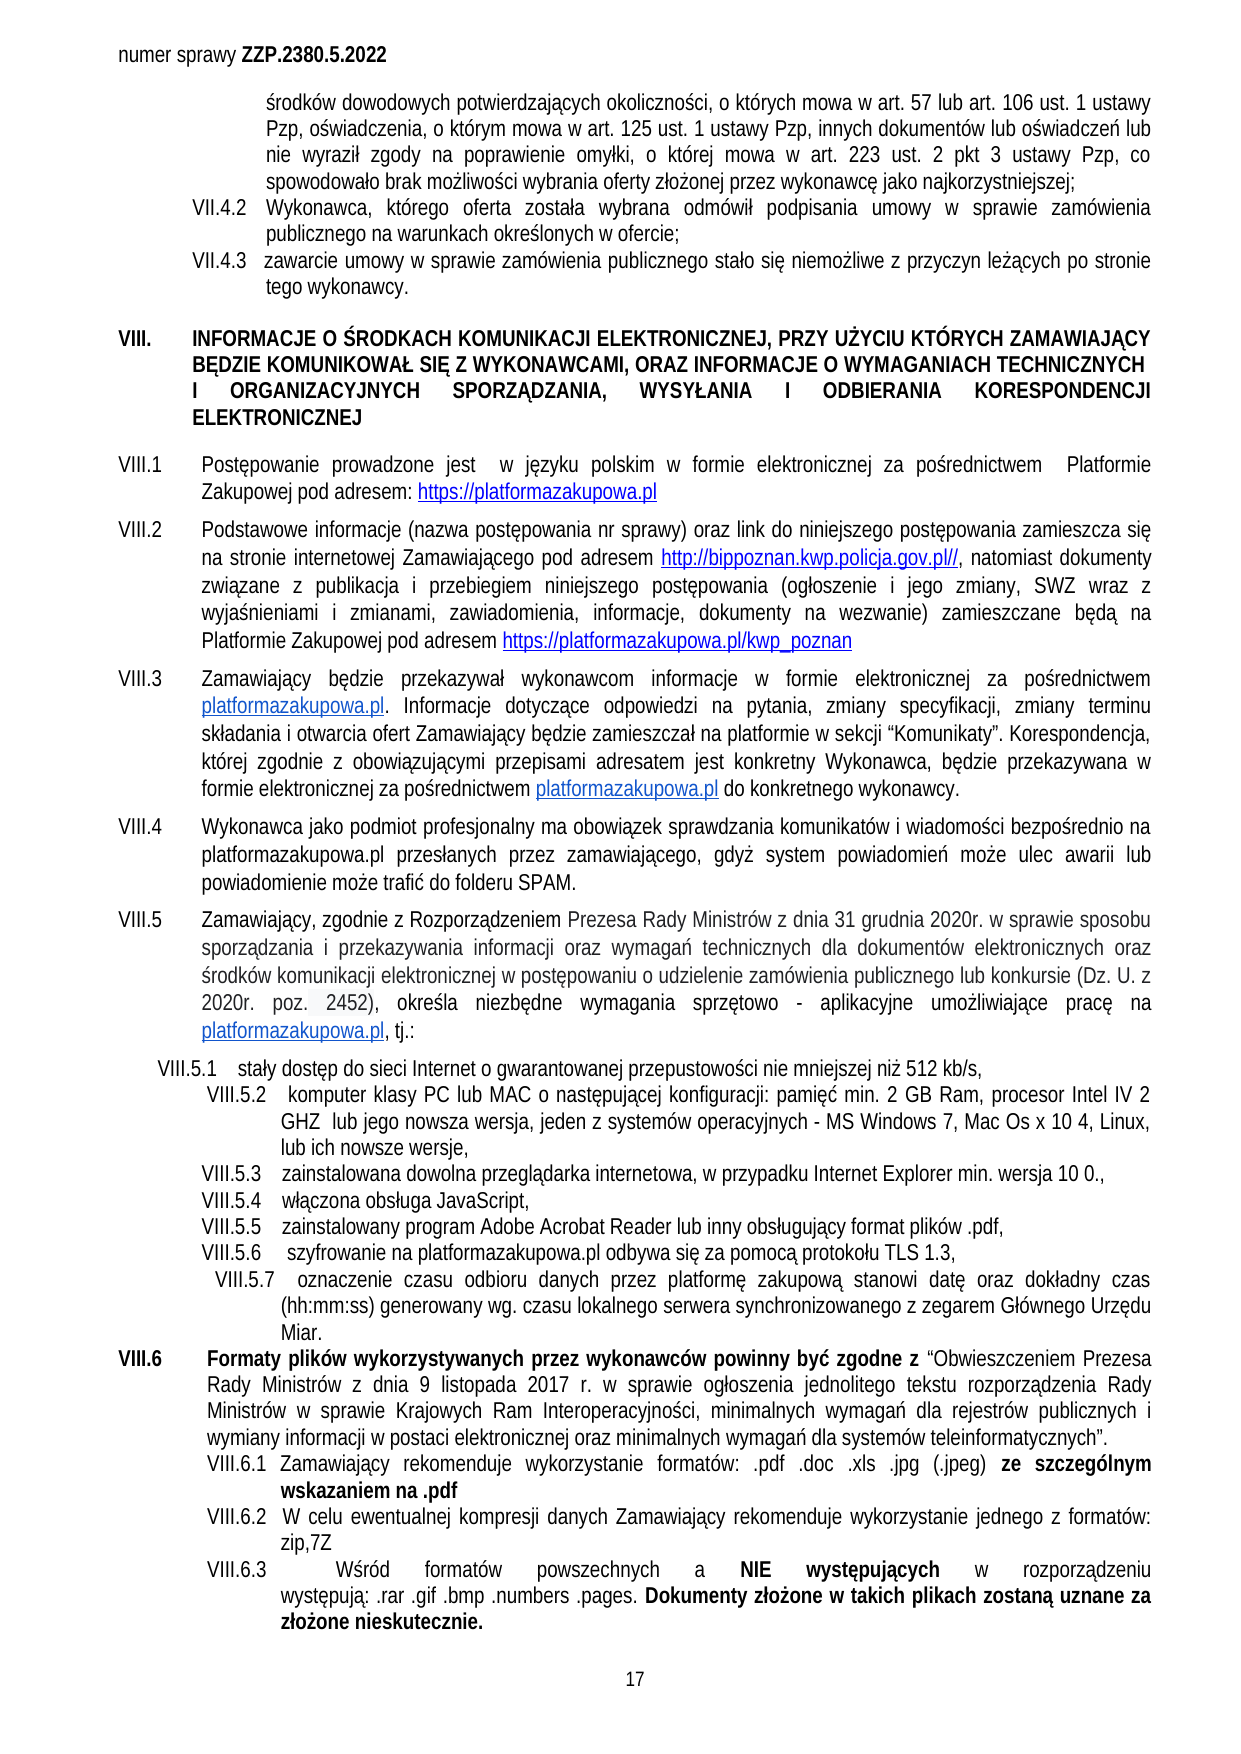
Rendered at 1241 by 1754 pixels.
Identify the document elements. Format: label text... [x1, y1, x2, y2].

text VIII.6.3 Wśród formatów powszechnych a NIE występujących w rozporządzeniu występują: .rar .gif .bmp .numbers .pages. Dokumenty złożone w takich plikach zostaną uznane za złożone nieskutecznie. [207, 1556, 1152, 1635]
text VIII.3 Zamawiający będzie przekazywał wykonawcom informacje w formie elektronicznej za pośrednictwem platformazakupowa.pl. Informacje dotyczące odpowiedzi na pytania, zmiany specyfikacji, zmiany terminu składania i otwarcia ofert Zamawiający będzie zamieszczał na platformie w sekcji “Komunikaty”. Korespondencja, której zgodnie z obowiązującymi przepisami adresatem jest konkretny Wykonawca, będzie przekazywana w formie elektronicznej za pośrednictwem platformazakupowa.pl do konkretnego wykonawcy. [118, 665, 1152, 802]
list INFORMACJE O ŚRODKACH KOMUNIKACJI ELEKTRONICZNEJ, PRZY UŻYCIU KTÓRYCH ZAMAWIAJĄCY BĘDZIE KOMUNIKOWAŁ SIĘ Z WYKONAWCAMI, ORAZ INFORMACJE O WYMAGANIACH TECHNICZNYCH I ORGANIZACYJNYCH SPORZĄDZANIA, WYSYŁANIA I ODBIERANIA KORESPONDENCJI ELEKTRONICZNEJ [118, 324, 1152, 430]
list zawarcie umowy w sprawie zamówienia publicznego stało się niemożliwe z przyczyn leżących po stronie tego wykonawcy. [192, 247, 1152, 299]
text VIII.5.2 komputer klasy PC lub MAC o następującej konfiguracji: pamięć min. 2 GB Ram, procesor Intel IV 2 GHZ lub jego nowsza wersja, jeden z systemów operacyjnych - MS Windows 7, Mac Os x 10 4, Linux, lub ich nowsze wersje, [192, 1081, 1152, 1160]
text VIII.6.2 W celu ewentualnej kompresji danych Zamawiający rekomenduje wykorzystanie jednego z formatów: zip,7Z [207, 1503, 1152, 1556]
text VIII.5 Zamawiający, zgodnie z Rozporządzeniem Prezesa Rady Ministrów z dnia 31 grudnia 2020r. w sprawie sposobu sporządzania i przekazywania informacji oraz wymagań technicznych dla dokumentów elektronicznych oraz środków komunikacji elektronicznej w postępowaniu o udzielenie zamówienia publicznego lub konkursie (Dz. U. z 2020r. poz. 2452), określa niezbędne wymagania sprzętowo - aplikacyjne umożliwiające pracę na platformazakupowa.pl, tj.: [118, 906, 1152, 1043]
text VIII.1 Postępowanie prowadzone jest w języku polskim w formie elektronicznej za pośrednictwem Platformie Zakupowej pod adresem: https://platformazakupowa.pl [118, 451, 1152, 505]
text VIII.5.1 stały dostęp do sieci Internet o gwarantowanej przepustowości nie mniejszej niż 512 kb/s, [157, 1055, 1152, 1081]
text VIII.2 Podstawowe informacje (nazwa postępowania nr sprawy) oraz link do niniejszego postępowania zamieszcza się na stronie internetowej Zamawiającego pod adresem http://bippoznan.kwp.policja.gov.pl//, natomiast dokumenty związane z publikacja i przebiegiem niniejszego postępowania (ogłoszenie i jego zmiany, SWZ wraz z wyjaśnieniami i zmianami, zawiadomienia, informacje, dokumenty na wezwanie) zamieszczane będą na Platformie Zakupowej pod adresem https://platformazakupowa.pl/kwp_poznan [118, 516, 1152, 653]
text VIII.5.7 oznaczenie czasu odbioru danych przez platformę zakupową stanowi datę oraz dokładny czas (hh:mm:ss) generowany wg. czasu lokalnego serwera synchronizowanego z zegarem Głównego Urzędu Miar. [192, 1266, 1152, 1345]
text VIII.5.6 szyfrowanie na platformazakupowa.pl odbywa się za pomocą protokołu TLS 1.3, [201, 1239, 1152, 1266]
text VIII.6.1 Zamawiający rekomenduje wykorzystanie formatów: .pdf .doc .xls .jpg (.jpeg) ze szczególnym wskazaniem na .pdf [207, 1450, 1152, 1503]
text VIII.5.5 zainstalowany program Adobe Acrobat Reader lub inny obsługujący format plików .pdf, [201, 1213, 1152, 1239]
text VIII.5.3 zainstalowana dowolna przeglądarka internetowa, w przypadku Internet Explorer min. wersja 10 0., [201, 1160, 1152, 1187]
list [192, 89, 1152, 194]
text VIII.6 Formaty plików wykorzystywanych przez wykonawców powinny być zgodne z “Obwieszczeniem Prezesa Rady Ministrów z dnia 9 listopada 2017 r. w sprawie ogłoszenia jednolitego tekstu rozporządzenia Rady Ministrów w sprawie Krajowych Ram Interoperacyjności, minimalnych wymagań dla rejestrów publicznych i wymiany informacji w postaci elektronicznej oraz minimalnych wymagań dla systemów teleinformatycznych”. [118, 1345, 1152, 1450]
text VIII.5.4 włączona obsługa JavaScript, [201, 1187, 1152, 1213]
text VIII.4 Wykonawca jako podmiot profesjonalny ma obowiązek sprawdzania komunikatów i wiadomości bezpośrednio na platformazakupowa.pl przesłanych przez zamawiającego, gdyż system powiadomień może ulec awarii lub powiadomienie może trafić do folderu SPAM. [118, 813, 1152, 895]
list Wykonawca, którego oferta została wybrana odmówił podpisania umowy w sprawie zamówienia publicznego na warunkach określonych w ofercie; [192, 194, 1152, 247]
